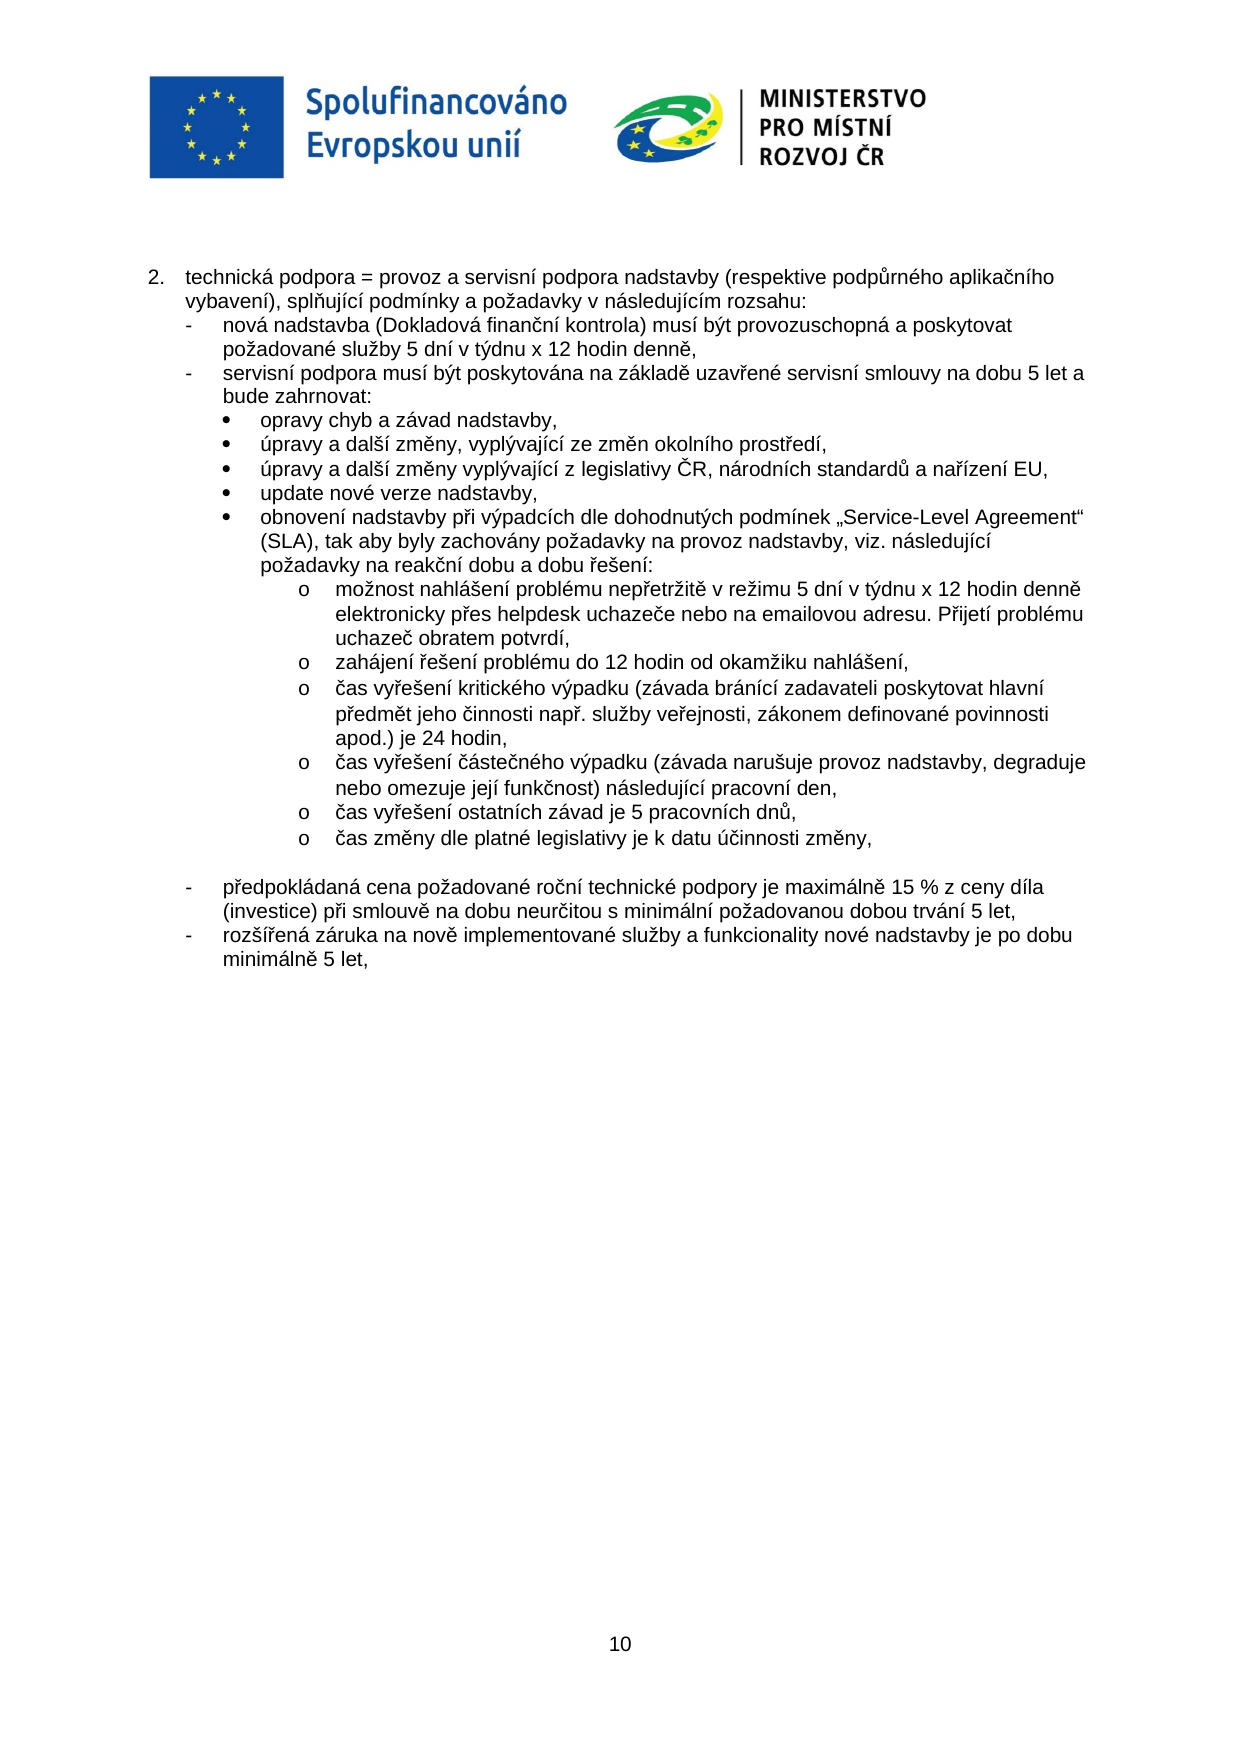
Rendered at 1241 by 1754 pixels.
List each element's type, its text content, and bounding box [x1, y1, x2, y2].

list čas vyřešení ostatních závad je 5 pracovních dnů, [298, 799, 1092, 825]
list čas vyřešení kritického výpadku (závada bránící zadavateli poskytovat hlavní předmět jeho činnosti např. služby veřejnosti, zákonem definované povinnosti apod.) je 24 hodin, [298, 676, 1092, 750]
list předpokládaná cena požadované roční technické podpory je maximálně 15 % z ceny díla (investice) při smlouvě na dobu neurčitou s minimální požadovanou dobou trvání 5 let, [185, 875, 1092, 923]
list úpravy a další změny vyplývající z legislativy ČR, národních standardů a nařízení EU, [223, 456, 1092, 480]
list opravy chyb a závad nadstavby, [223, 408, 1092, 432]
list čas změny dle platné legislativy je k datu účinnosti změny, [298, 825, 1092, 851]
list úpravy a další změny, vyplývající ze změn okolního prostředí, [223, 432, 1092, 456]
list obnovení nadstavby při výpadcích dle dohodnutých podmínek „Service-Level Agreement“ (SLA), tak aby byly zachovány požadavky na provoz nadstavby, viz. následující požadavky na reakční dobu a dobu řešení: [223, 504, 1092, 576]
list možnost nahlášení problému nepřetržitě v režimu 5 dní v týdnu x 12 hodin denně elektronicky přes helpdesk uchazeče nebo na emailovou adresu. Přijetí problému uchazeč obratem potvrdí, [298, 576, 1092, 650]
list technická podpora = provoz a servisní podpora nadstavby (respektive podpůrného aplikačního vybavení), splňující podmínky a požadavky v následujícím rozsahu: [148, 264, 1092, 312]
list nová nadstavba (Dokladová finanční kontrola) musí být provozuschopná a poskytovat požadované služby 5 dní v týdnu x 12 hodin denně, [185, 312, 1092, 360]
list servisní podpora musí být poskytována na základě uzavřené servisní smlouvy na dobu 5 let a bude zahrnovat: [185, 360, 1092, 408]
list čas vyřešení částečného výpadku (závada narušuje provoz nadstavby, degraduje nebo omezuje její funkčnost) následující pracovní den, [298, 750, 1092, 799]
picture [147, 73, 932, 181]
list rozšířená záruka na nově implementované služby a funkcionality nové nadstavby je po dobu minimálně 5 let, [185, 923, 1092, 971]
list zahájení řešení problému do 12 hodin od okamžiku nahlášení, [298, 650, 1092, 676]
list update nové verze nadstavby, [223, 480, 1092, 504]
